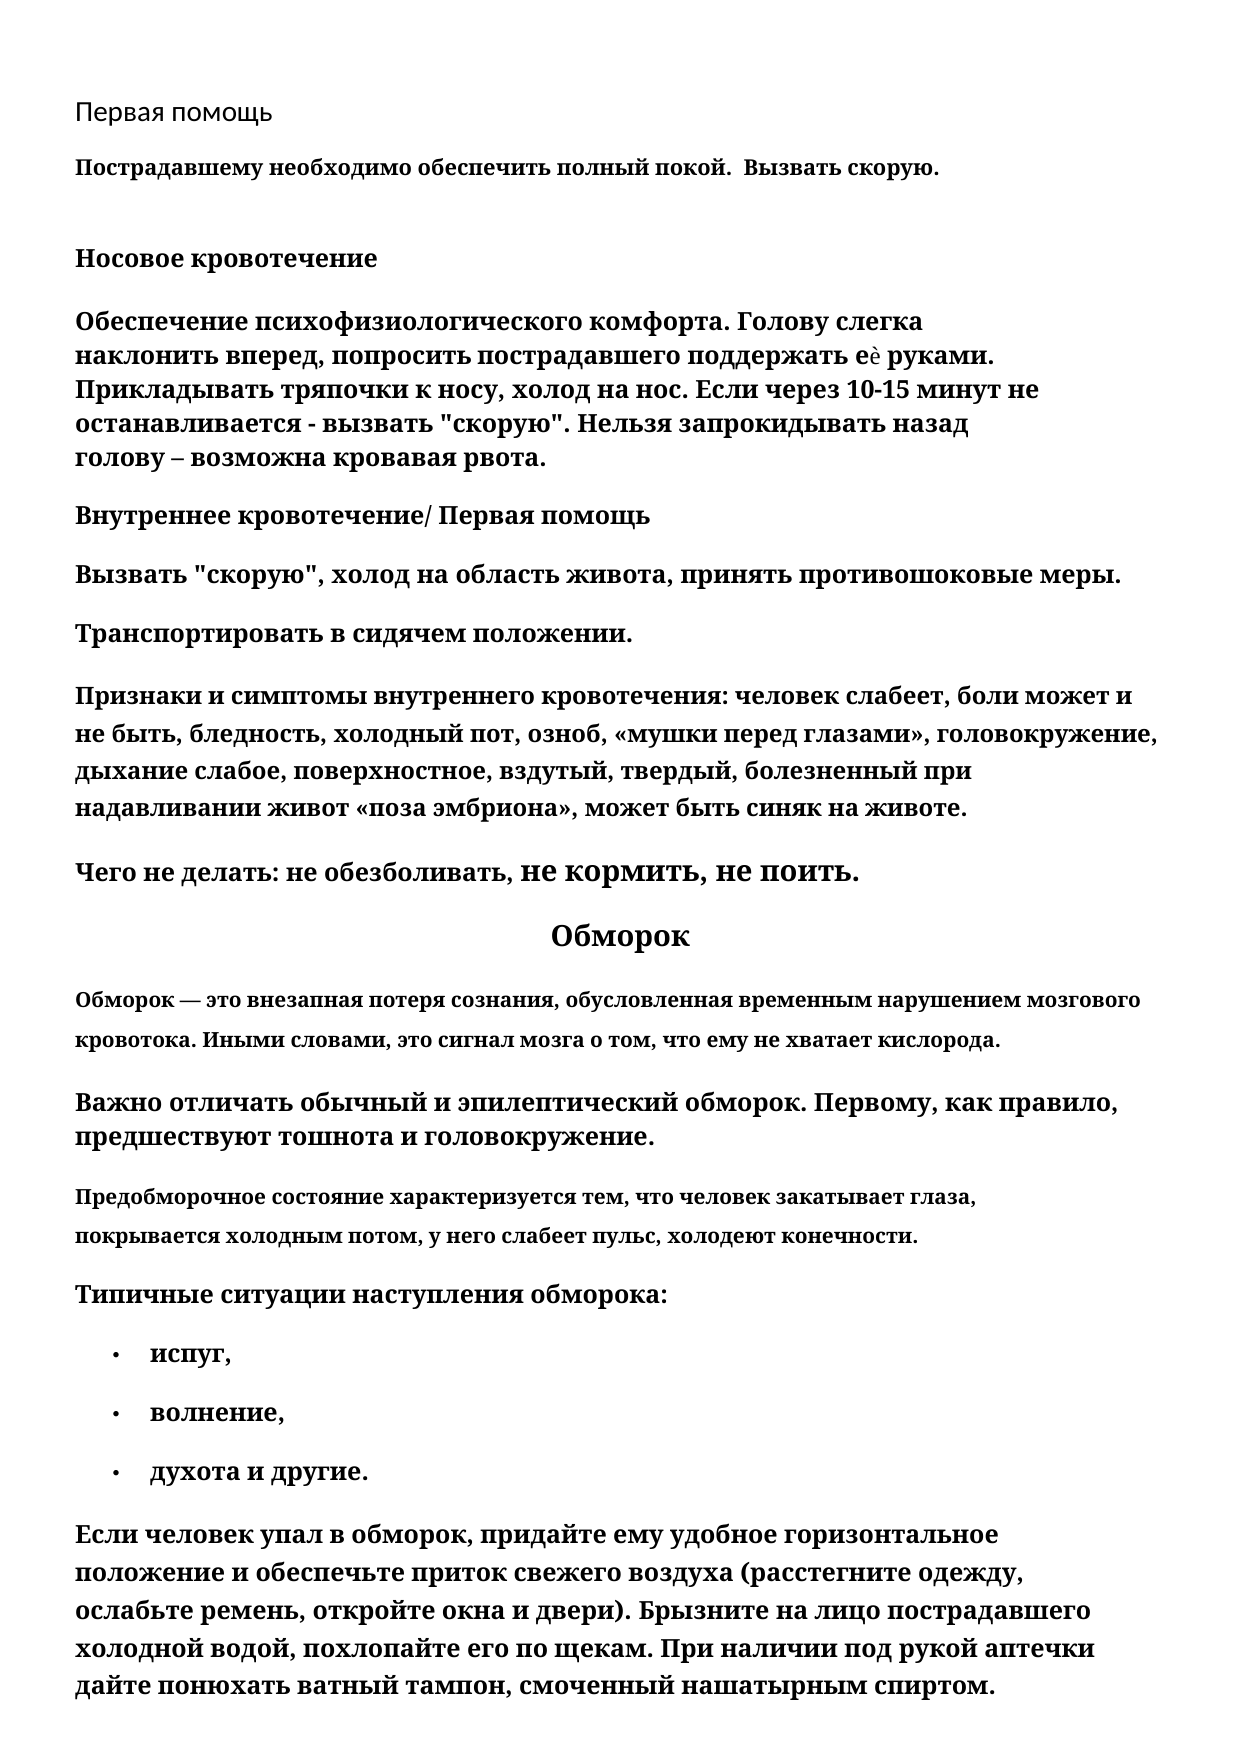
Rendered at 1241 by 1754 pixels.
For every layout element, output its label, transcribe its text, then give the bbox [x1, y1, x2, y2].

text Обеспечение психофизиологического комфорта. Голову слегка наклонить вперед, попросить пострадавшего поддержать еѐ руками. Прикладывать тряпочки к носу, холод на нос. Если через 10-15 минут не останавливается - вызвать "скорую". Нельзя запрокидывать назад голову – возможна кровавая рвота. [75, 304, 1040, 474]
text Обморок — это внезапная потеря сознания, обусловленная временным нарушением мозгового кровотока. Иными словами, это сигнал мозга о том, что ему не хватает кислорода. [75, 985, 1163, 1053]
text Вызвать "скорую", холод на область живота, принять противошоковые меры. [75, 556, 1163, 591]
text Типичные ситуации наступления обморока: [75, 1276, 1163, 1310]
text Транспортировать в сидячем положении. [75, 616, 1163, 650]
text Обморок [75, 915, 1165, 955]
list волнение, [112, 1394, 1163, 1429]
text Пострадавшему необходимо обеспечить полный покой. Вызвать скорую. [75, 151, 1159, 181]
text Признаки и симптомы внутреннего кровотечения: человек слабеет, боли может и не быть, бледность, холодный пот, озноб, «мушки перед глазами», головокружение, дыхание слабое, поверхностное, вздутый, твердый, болезненный при надавливании живот «поза эмбриона», может быть синяк на животе. [75, 679, 1163, 824]
list духота и другие. [112, 1454, 1163, 1488]
text Если человек упал в обморок, придайте ему удобное горизонтальное положение и обеспечьте приток свежего воздуха (расстегните одежду, ослабьте ремень, откройте окна и двери). Брызните на лицо пострадавшего холодной водой, похлопайте его по щекам. При наличии под рукой аптечки дайте понюхать ватный тампон, смоченный нашатырным спиртом. [75, 1517, 1140, 1702]
text Первая помощь [75, 101, 1163, 126]
text Носовое кровотечение [75, 240, 1163, 274]
list испуг, [112, 1336, 1163, 1369]
text Предобморочное состояние характеризуется тем, что человек закатывает глаза, покрывается холодным потом, у него слабеет пульс, холодеют конечности. [75, 1182, 1011, 1250]
text Чего не делать: не обезболивать, не кормить, не поить. [75, 850, 1163, 889]
text Внутреннее кровотечение/ Первая помощь [75, 497, 1163, 531]
text Важно отличать обычный и эпилептический обморок. Первому, как правило, предшествуют тошнота и головокружение. [75, 1084, 1163, 1153]
